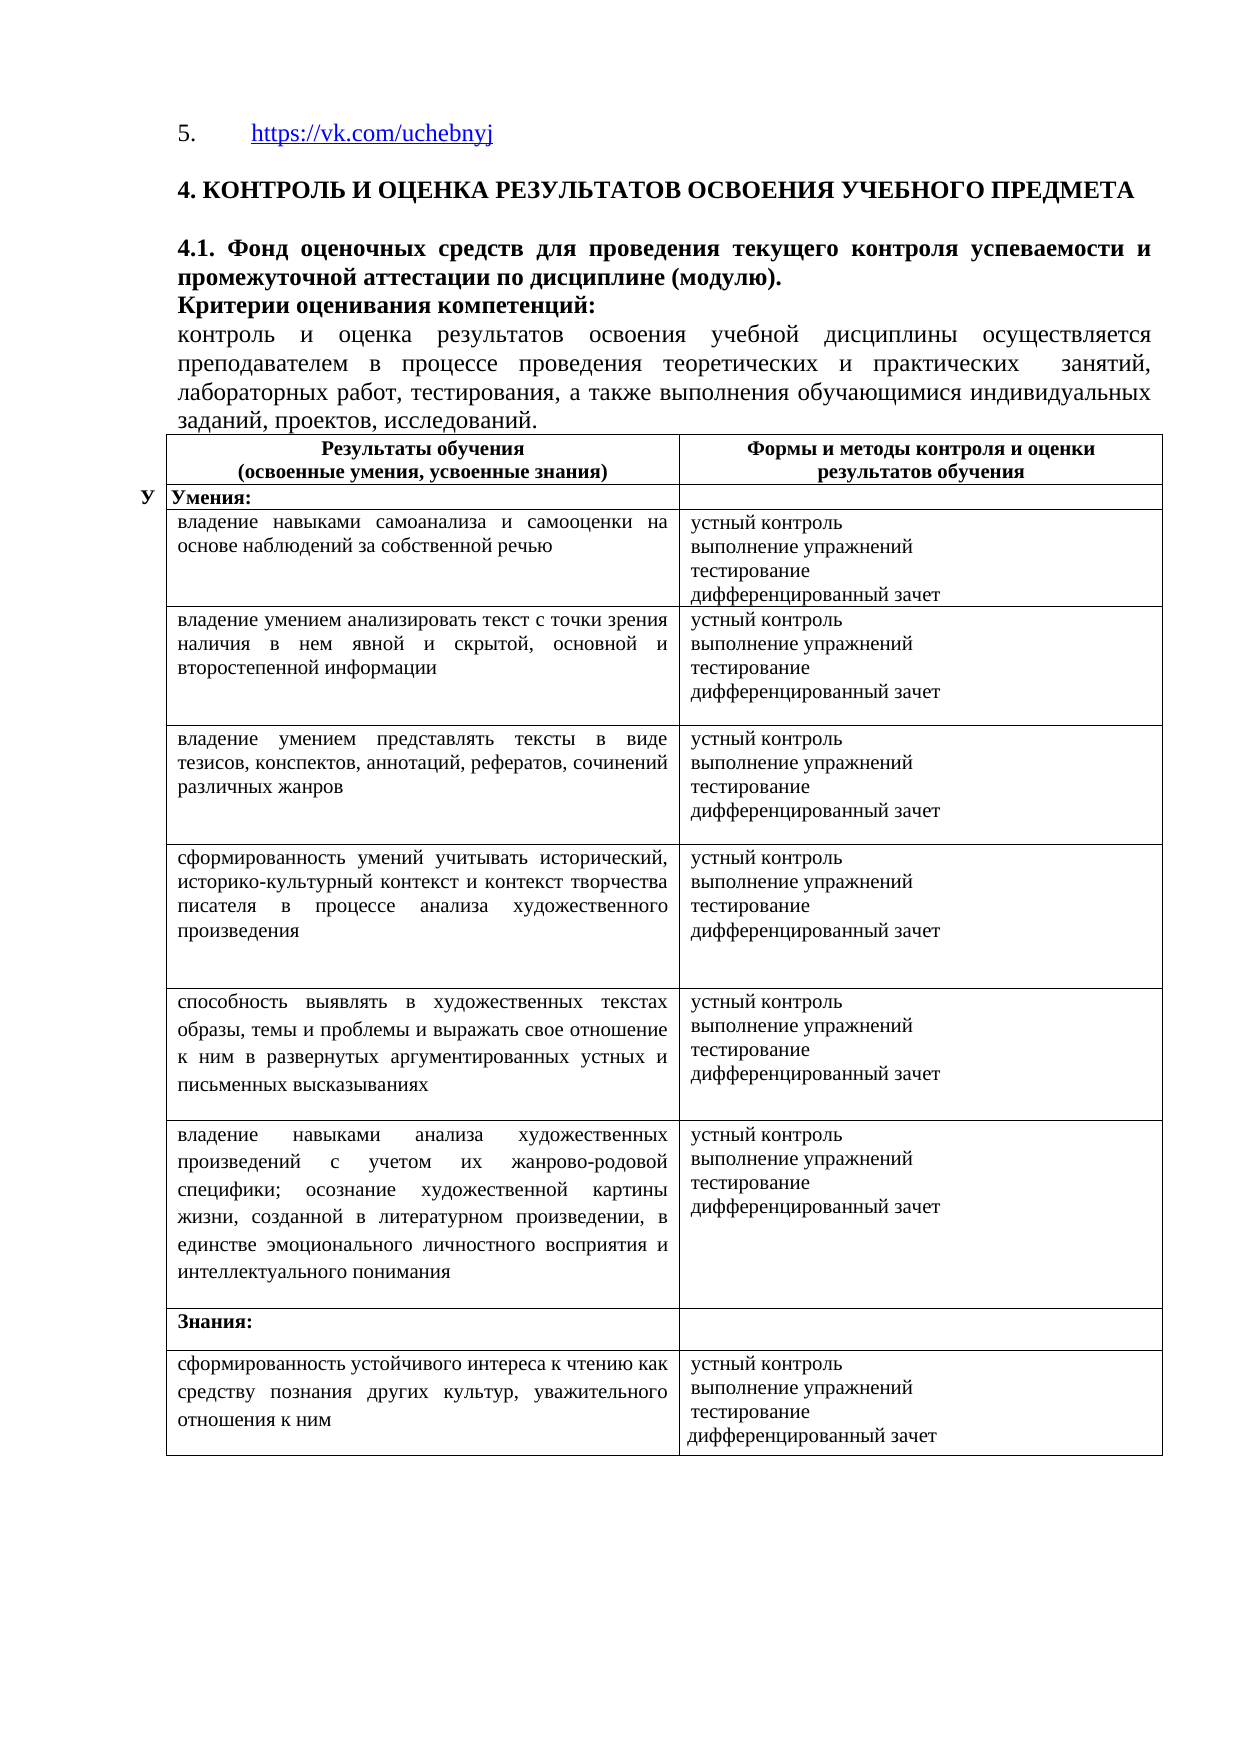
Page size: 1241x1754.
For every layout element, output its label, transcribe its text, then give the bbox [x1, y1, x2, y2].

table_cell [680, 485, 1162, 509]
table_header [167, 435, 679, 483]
list https://vk.com/uchebnyj [177, 118, 1152, 147]
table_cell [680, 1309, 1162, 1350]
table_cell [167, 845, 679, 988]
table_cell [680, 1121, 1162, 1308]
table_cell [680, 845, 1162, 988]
text Критерии оценивания компетенций: [177, 291, 1152, 319]
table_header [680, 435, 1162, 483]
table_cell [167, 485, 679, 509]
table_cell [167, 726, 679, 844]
text контроль и оценка результатов освоения учебной дисциплины осуществляется преподавателем в процессе проведения теоретических и практических занятий, лабораторных работ, тестирования, а также выполнения обучающимися индивидуальных заданий, проектов, исследований. [177, 319, 1152, 434]
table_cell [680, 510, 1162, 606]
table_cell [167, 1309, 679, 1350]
text 4.1. Фонд оценочных средств для проведения текущего контроля успеваемости и промежуточной аттестации по дисциплине (модулю). [177, 233, 1152, 291]
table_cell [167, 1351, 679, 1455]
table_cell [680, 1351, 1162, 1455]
text 4. Контроль и оценка результатов освоения учебноГО ПРЕДМЕТА [177, 176, 1152, 204]
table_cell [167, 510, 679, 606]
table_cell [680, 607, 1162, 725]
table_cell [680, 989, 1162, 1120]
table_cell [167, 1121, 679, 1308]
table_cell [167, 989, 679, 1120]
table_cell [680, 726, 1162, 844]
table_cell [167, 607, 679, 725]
